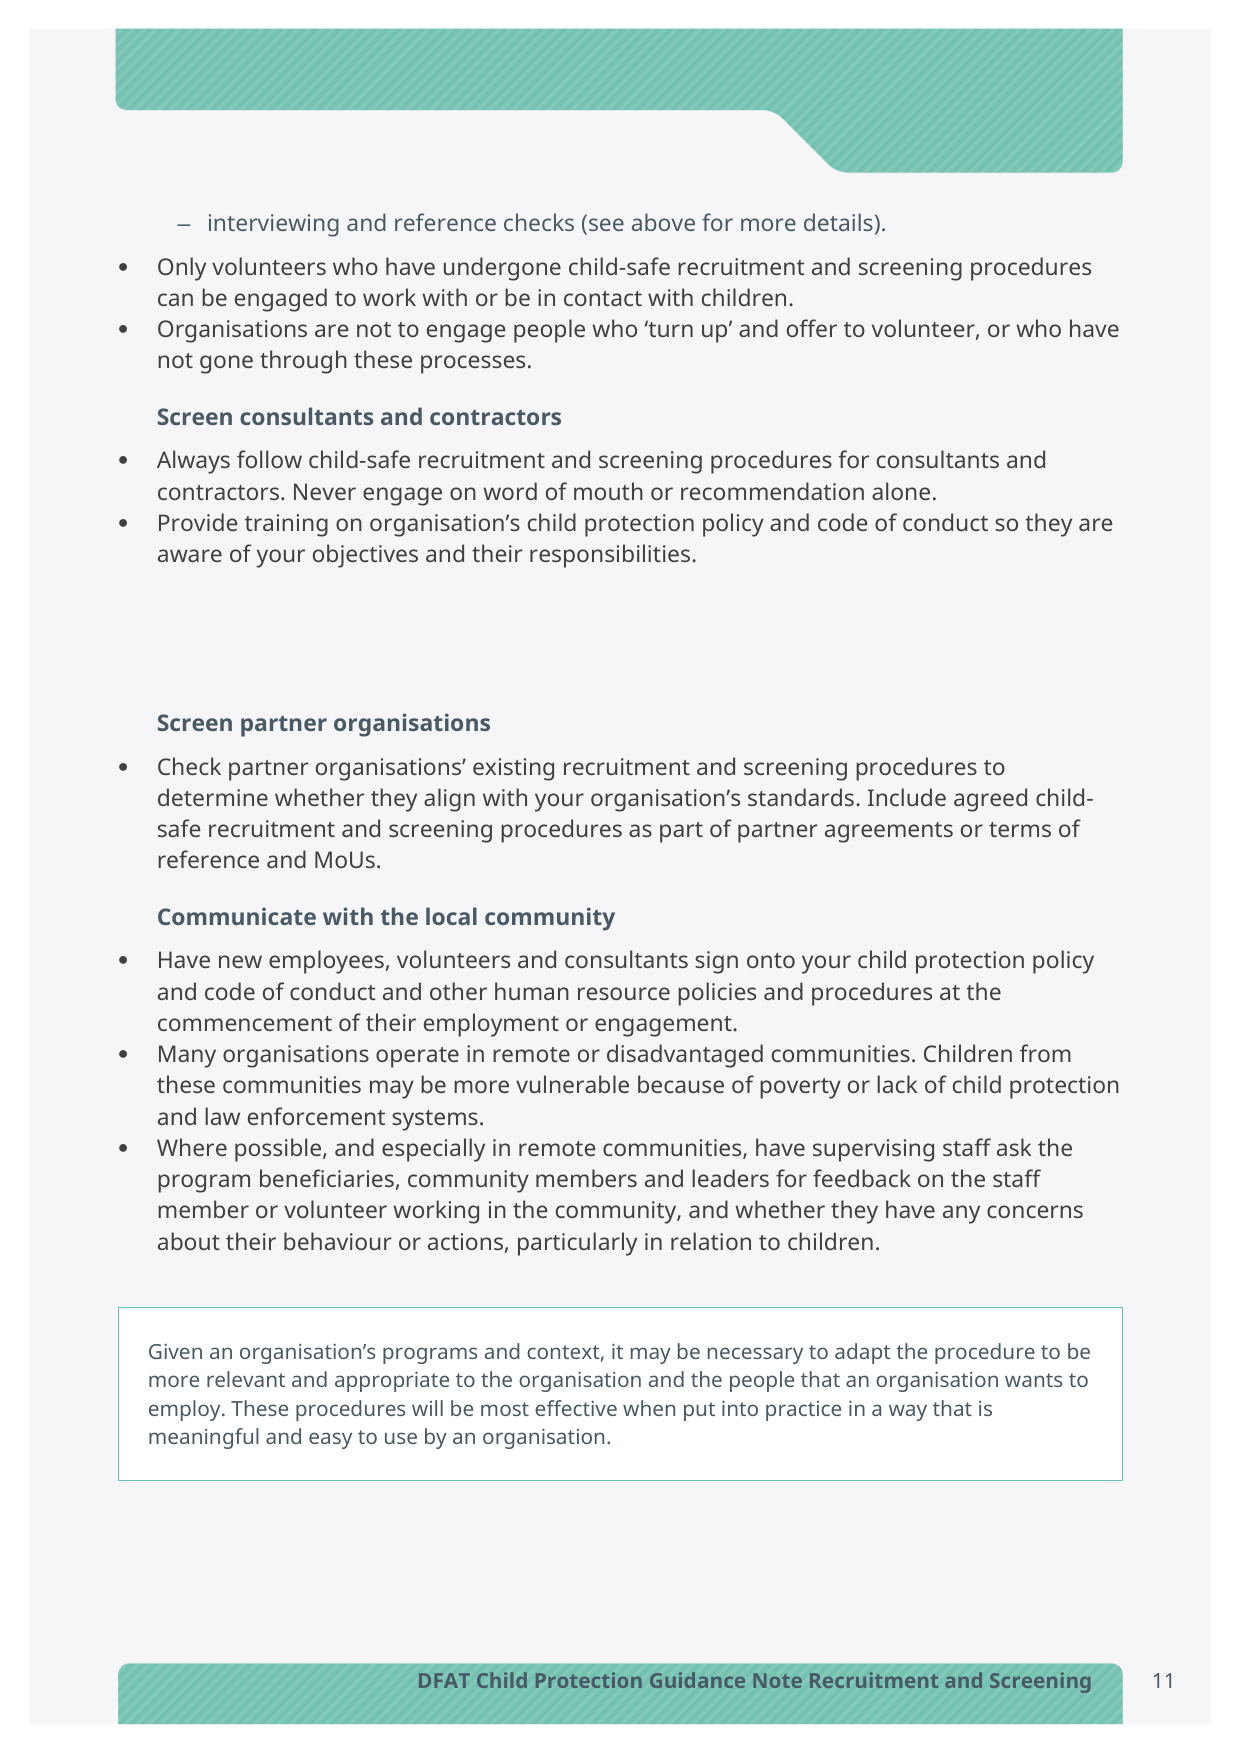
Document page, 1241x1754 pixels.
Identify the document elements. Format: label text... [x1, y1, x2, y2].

subtitle Screen partner organisations [157, 707, 1122, 738]
text Many organisations operate in remote or disadvantaged communities. Children from these communities may be more vulnerable because of poverty or lack of child protection and law enforcement systems. [119, 1038, 1122, 1132]
text Have new employees, volunteers and consultants sign onto your child protection policy and code of conduct and other human resource policies and procedures at the commencement of their employment or engagement. [119, 944, 1122, 1038]
text interviewing and reference checks (see above for more details). [177, 207, 1122, 238]
text Where possible, and especially in remote communities, have supervising staff ask the program beneficiaries, community members and leaders for feedback on the staff member or volunteer working in the community, and whether they have any concerns about their behaviour or actions, particularly in relation to children. [119, 1132, 1122, 1257]
text Only volunteers who have undergone child-safe recruitment and screening procedures can be engaged to work with or be in contact with children. [119, 251, 1122, 313]
text Check partner organisations’ existing recruitment and screening procedures to determine whether they align with your organisation’s standards. Include agreed child-safe recruitment and screening procedures as part of partner agreements or terms of reference and MoUs. [119, 751, 1122, 876]
text Provide training on organisation’s child protection policy and code of conduct so they are aware of your objectives and their responsibilities. [119, 507, 1122, 569]
subtitle Screen consultants and contractors [157, 401, 1122, 432]
text Given an organisation’s programs and context, it may be necessary to adapt the procedure to be more relevant and appropriate to the organisation and the people that an organisation wants to employ. These procedures will be most effective when put into practice in a way that is meaningful and easy to use by an organisation. [119, 1308, 1122, 1480]
text Always follow child-safe recruitment and screening procedures for consultants and contractors. Never engage on word of mouth or recommendation alone. [119, 444, 1122, 507]
picture [0, 0, 1241, 1754]
text Organisations are not to engage people who ‘turn up’ and offer to volunteer, or who have not gone through these processes. [119, 313, 1122, 376]
subtitle Communicate with the local community [157, 901, 1122, 932]
